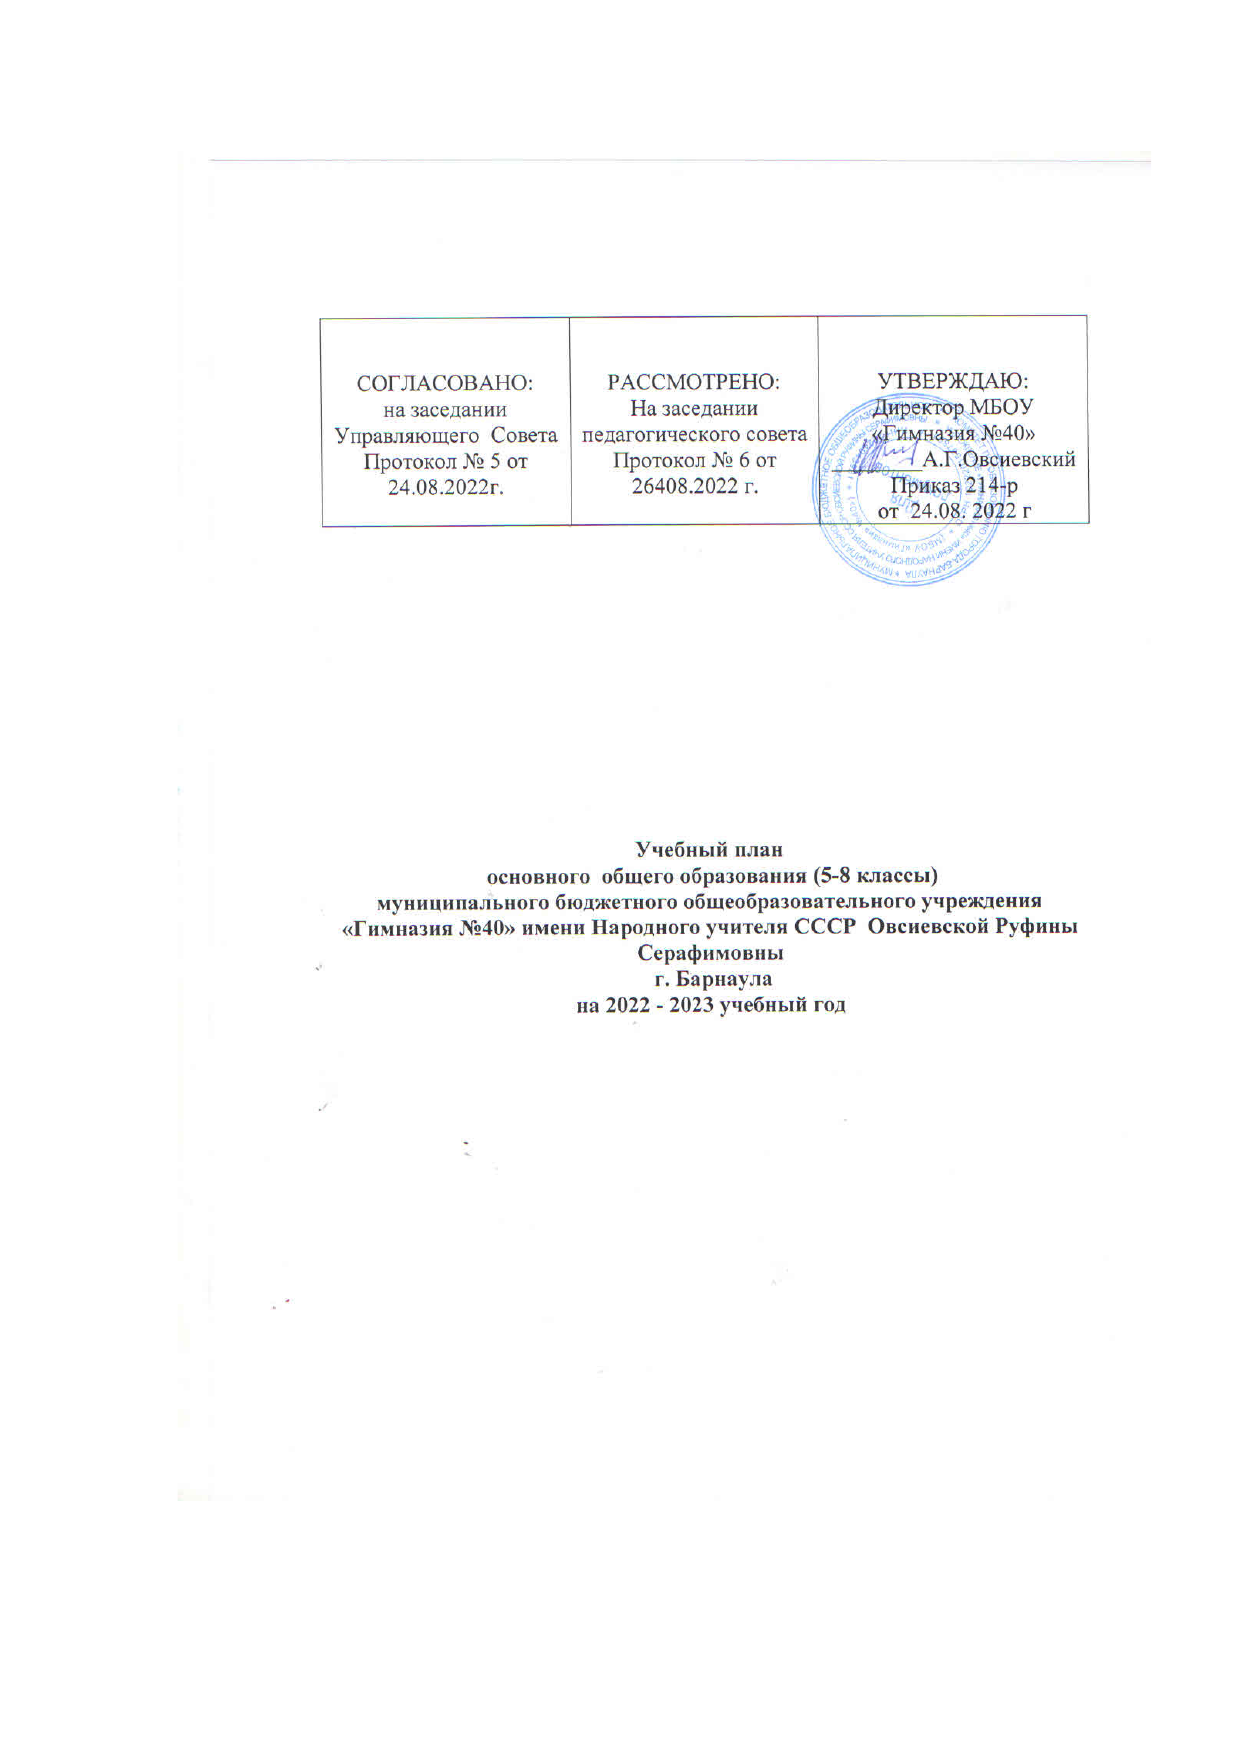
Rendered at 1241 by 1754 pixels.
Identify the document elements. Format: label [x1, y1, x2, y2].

picture [177, 151, 1152, 1501]
